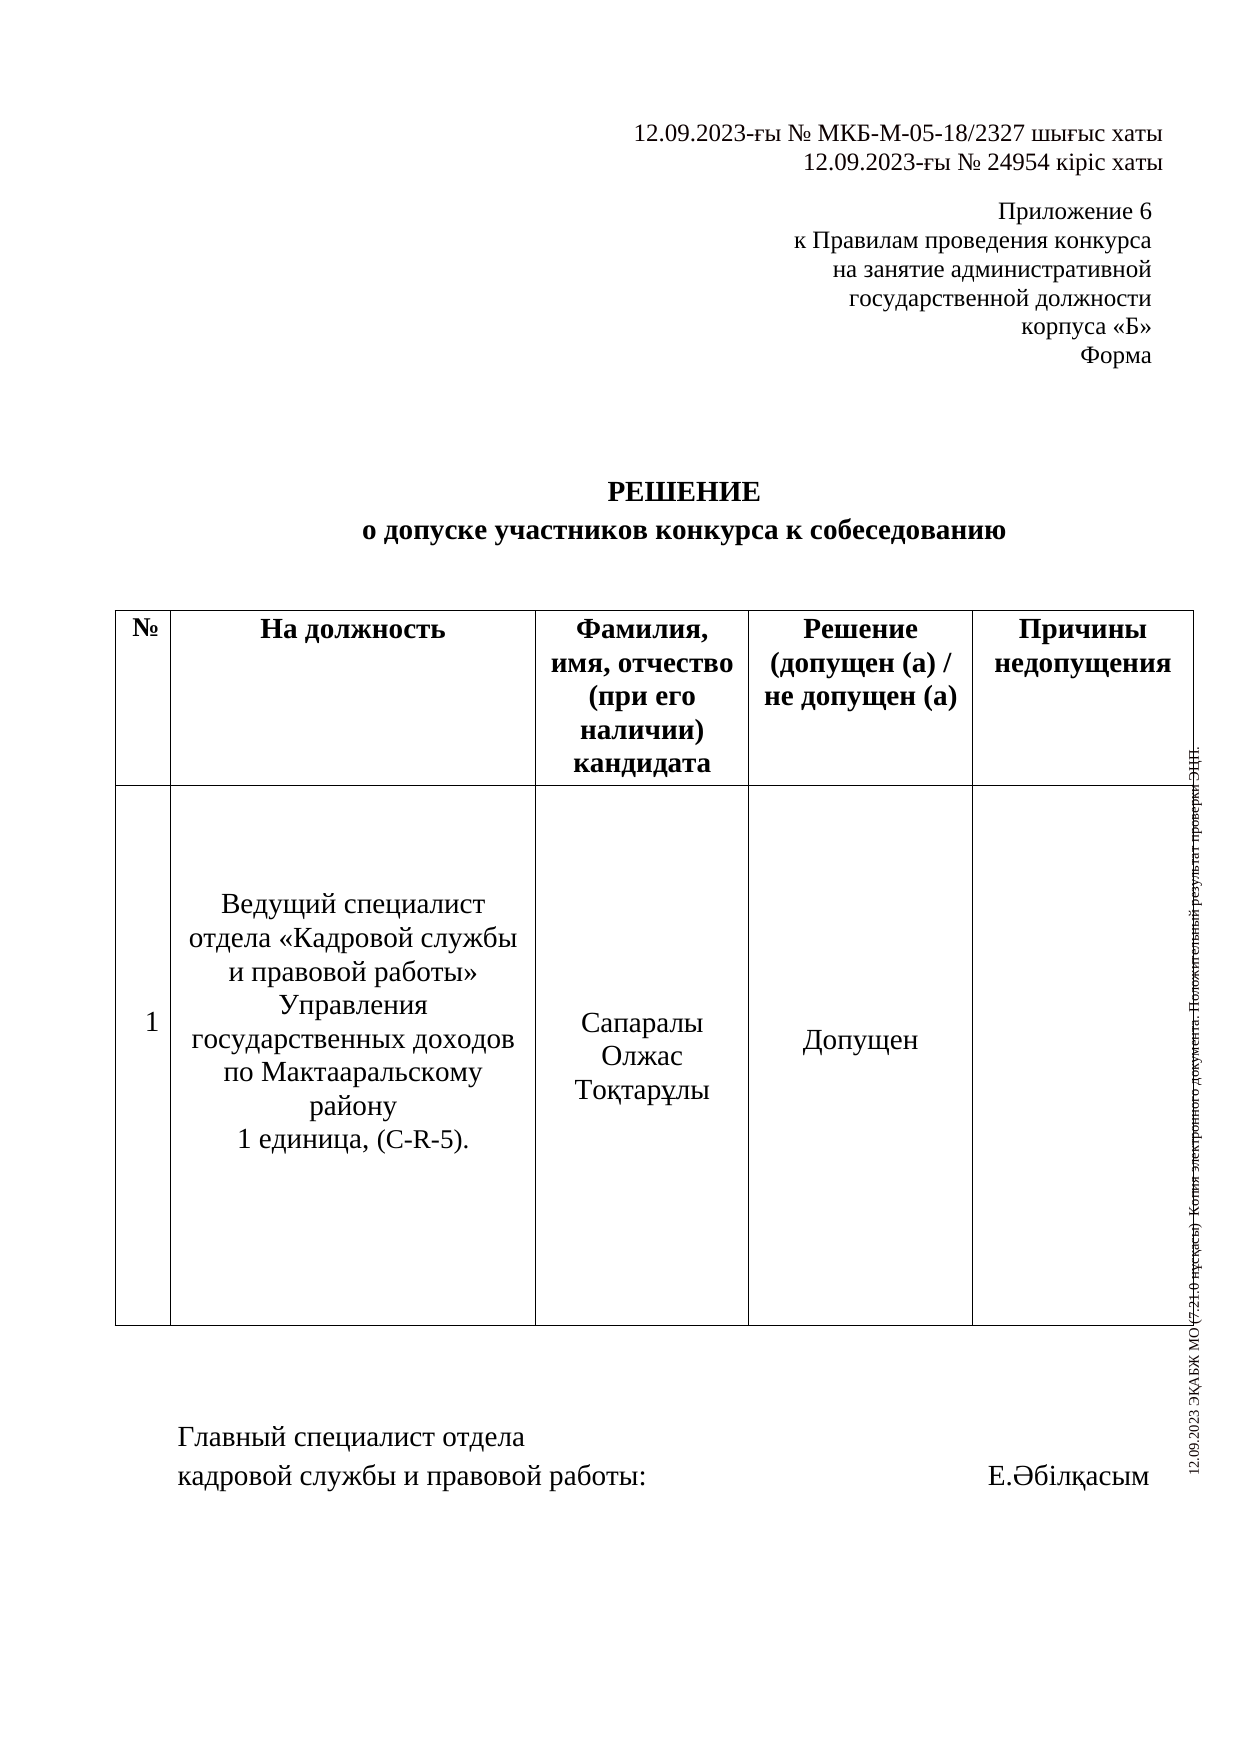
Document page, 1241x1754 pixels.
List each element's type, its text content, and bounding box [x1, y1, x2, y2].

table_cell [973, 786, 1193, 1324]
text Главный специалист отдела [177, 1419, 1152, 1453]
text кадровой службы и правовой работы: Е.Әбілқасым [177, 1458, 1152, 1491]
text к Правилам проведения конкурса на занятие административной государственной должности корпуса «Б» [768, 225, 1152, 340]
text Форма [177, 340, 1152, 369]
table_header Причины недопущения [973, 611, 1193, 785]
table_header Решение (допущен (а) / не допущен (а) [749, 611, 972, 785]
table_header № [116, 611, 170, 785]
table_cell Допущен [749, 786, 972, 1324]
text РЕШЕНИЕ [177, 474, 1152, 507]
table_cell 1 [116, 786, 170, 1324]
text о допуске участников конкурса к собеседованию [177, 512, 1152, 546]
table_cell Ведущий специалист отдела «Кадровой службы и правовой работы» Управления государственных доходов по Мактааральскому району 1 единица, (C-R-5). [171, 786, 535, 1324]
table_cell Сапаралы Олжас Тоқтарұлы [536, 786, 748, 1324]
table_header 12.09.2023-ғы № МКБ-М-05-18/2327 шығыс хаты 12.09.2023-ғы № 24954 кіріс хаты [177, 118, 1174, 196]
text Приложение 6 [768, 196, 1152, 225]
table_header Фамилия, имя, отчество (при его наличии) кандидата [536, 611, 748, 785]
table_header На должность [171, 611, 535, 785]
